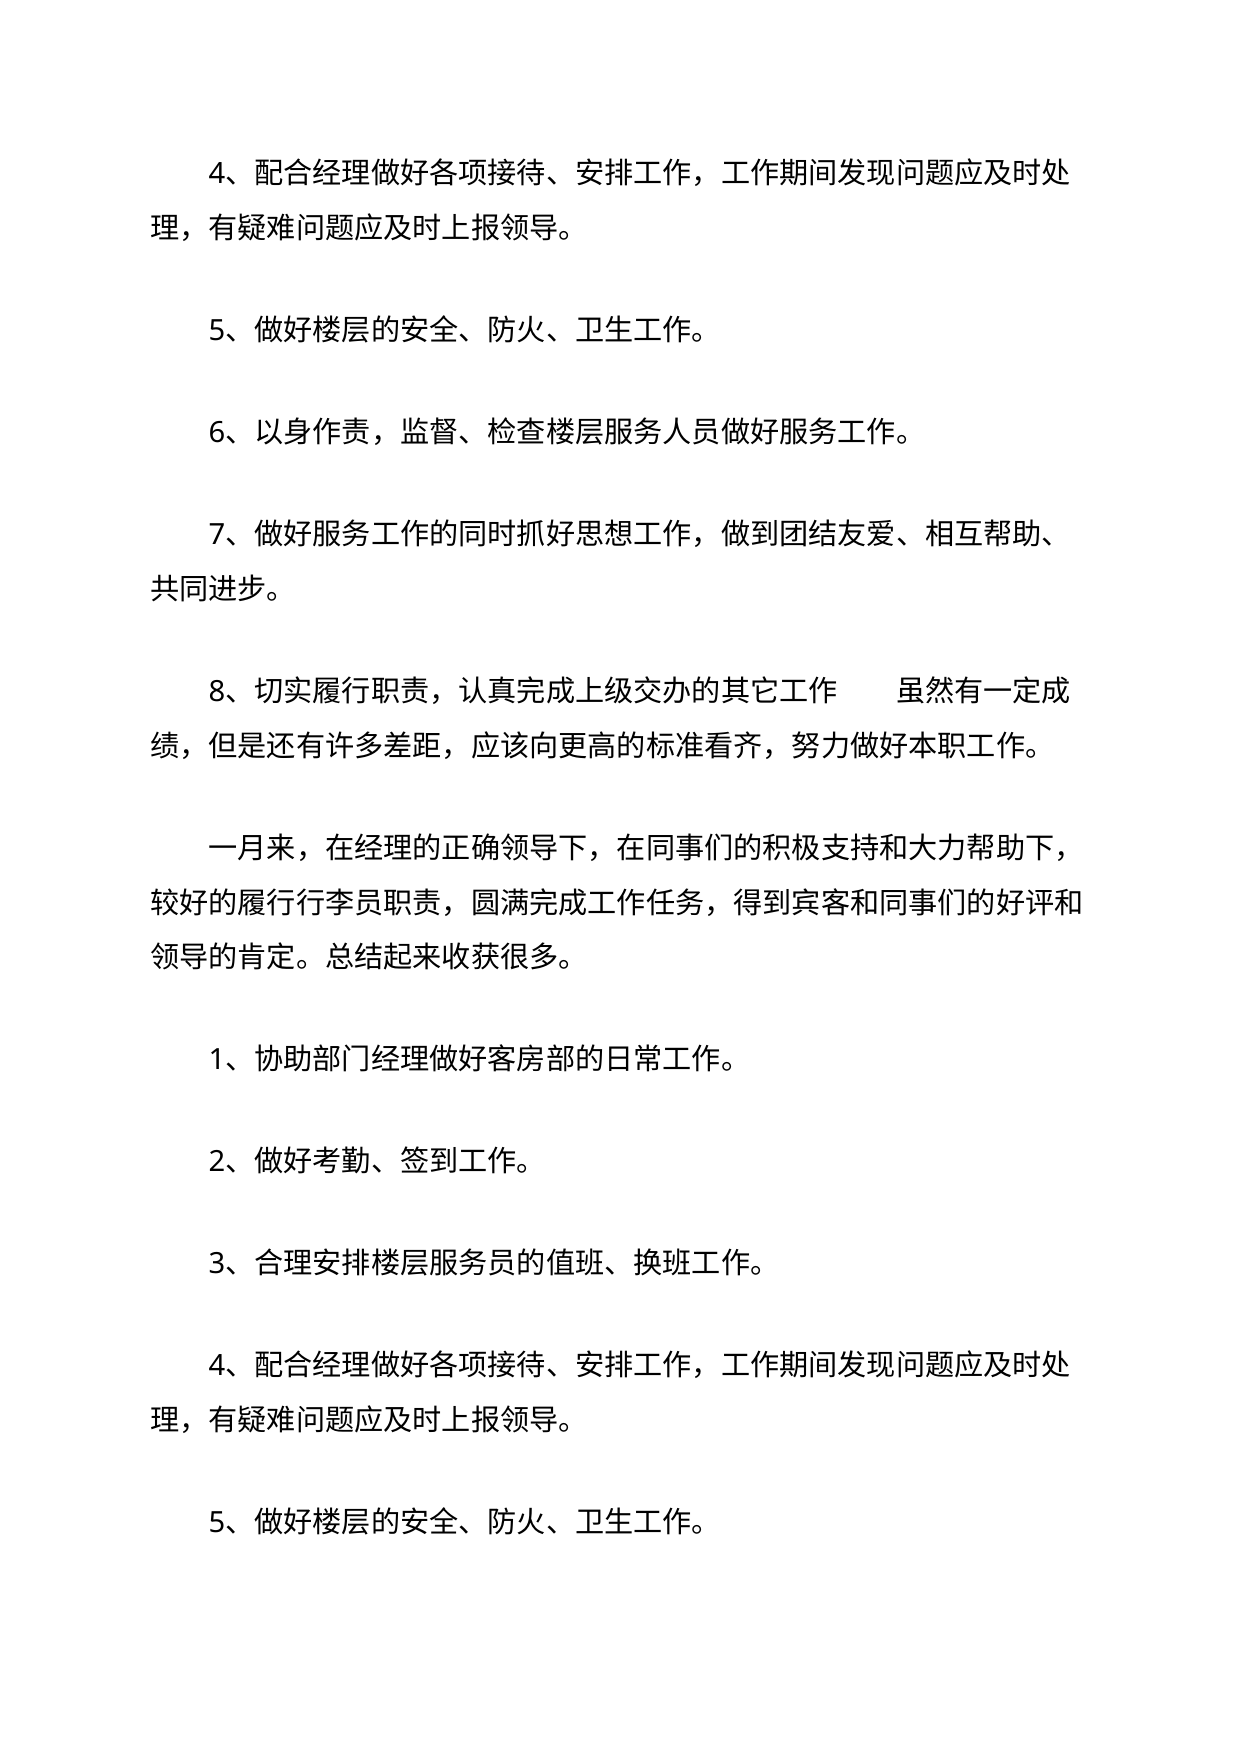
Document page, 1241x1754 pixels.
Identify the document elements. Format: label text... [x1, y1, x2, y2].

text 7、做好服务工作的同时抓好思想工作，做到团结友爱、相互帮助、共同进步。 [150, 511, 1090, 608]
text 5、做好楼层的安全、防火、卫生工作。 [150, 307, 1090, 349]
text 5、做好楼层的安全、防火、卫生工作。 [150, 1498, 1090, 1541]
text 一月来，在经理的正确领导下，在同事们的积极支持和大力帮助下，较好的履行行李员职责，圆满完成工作任务，得到宾客和同事们的好评和领导的肯定。总结起来收获很多。 [150, 824, 1090, 976]
text 4、配合经理做好各项接待、安排工作，工作期间发现问题应及时处理，有疑难问题应及时上报领导。 [150, 1342, 1090, 1439]
text 8、切实履行职责，认真完成上级交办的其它工作 虽然有一定成绩，但是还有许多差距，应该向更高的标准看齐，努力做好本职工作。 [150, 667, 1090, 765]
text 4、配合经理做好各项接待、安排工作，工作期间发现问题应及时处理，有疑难问题应及时上报领导。 [150, 150, 1090, 247]
text 3、合理安排楼层服务员的值班、换班工作。 [150, 1240, 1090, 1282]
text 6、以身作责，监督、检查楼层服务人员做好服务工作。 [150, 409, 1090, 451]
text 1、协助部门经理做好客房部的日常工作。 [150, 1036, 1090, 1078]
text 2、做好考勤、签到工作。 [150, 1138, 1090, 1180]
